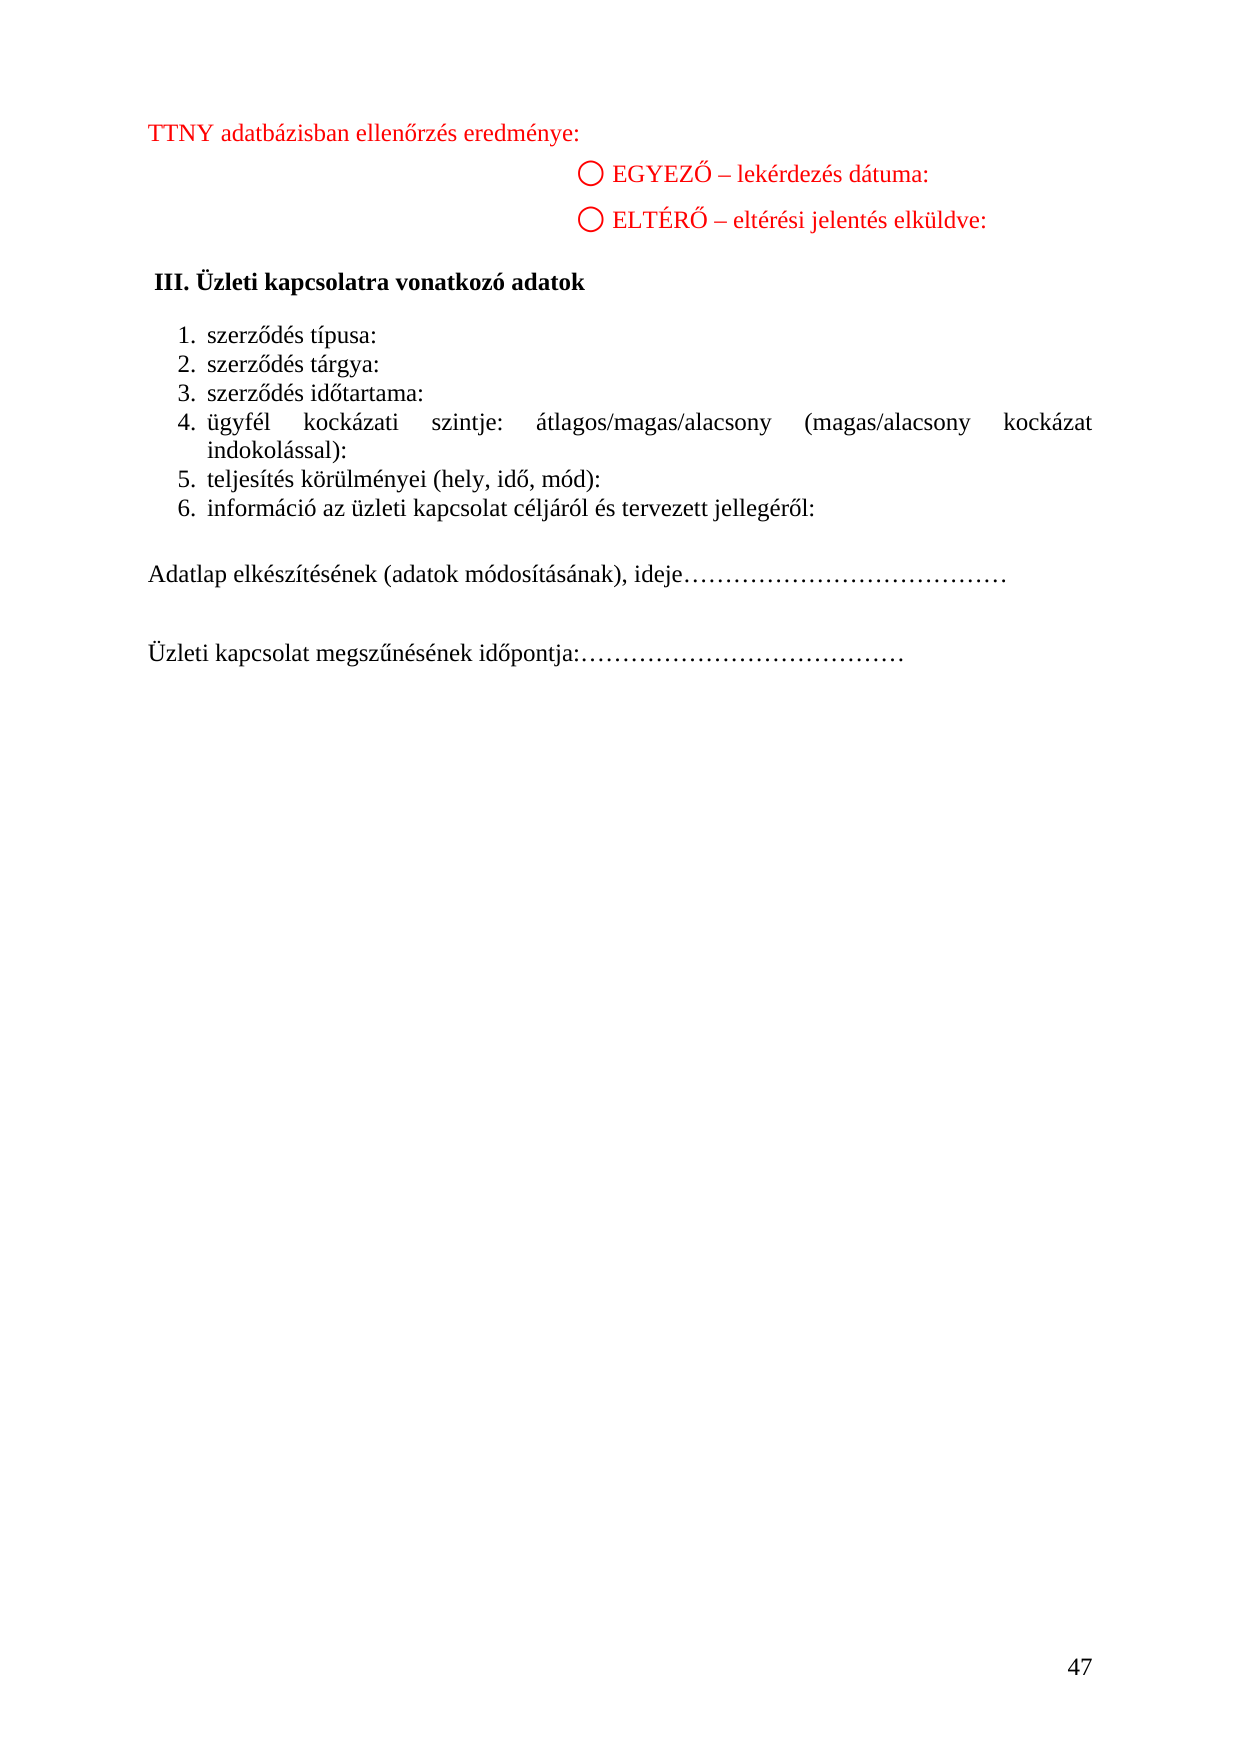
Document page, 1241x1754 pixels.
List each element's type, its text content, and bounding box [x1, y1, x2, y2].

list szerződés időtartama: [177, 378, 1093, 407]
list szerződés típusa: [177, 320, 1093, 349]
text Üzleti kapcsolat megszűnésének időpontja:………………………………… [148, 638, 1093, 667]
list ügyfél kockázati szintje: átlagos/magas/alacsony (magas/alacsony kockázat indokolással): [177, 407, 1093, 464]
text Adatlap elkészítésének (adatok módosításának), ideje………………………………… [148, 559, 1093, 588]
list teljesítés körülményei (hely, idő, mód): [177, 464, 1093, 493]
list információ az üzleti kapcsolat céljáról és tervezett jellegéről: [177, 493, 1093, 522]
text TTNY adatbázisban ellenőrzés eredménye: [148, 118, 1093, 147]
text ○ EGYEZŐ – lekérdezés dátuma: [148, 147, 1093, 192]
list szerződés tárgya: [177, 349, 1093, 378]
text ○ ELTÉRŐ – eltérési jelentés elküldve: [148, 192, 1093, 238]
text III. Üzleti kapcsolatra vonatkozó adatok [148, 267, 1093, 295]
